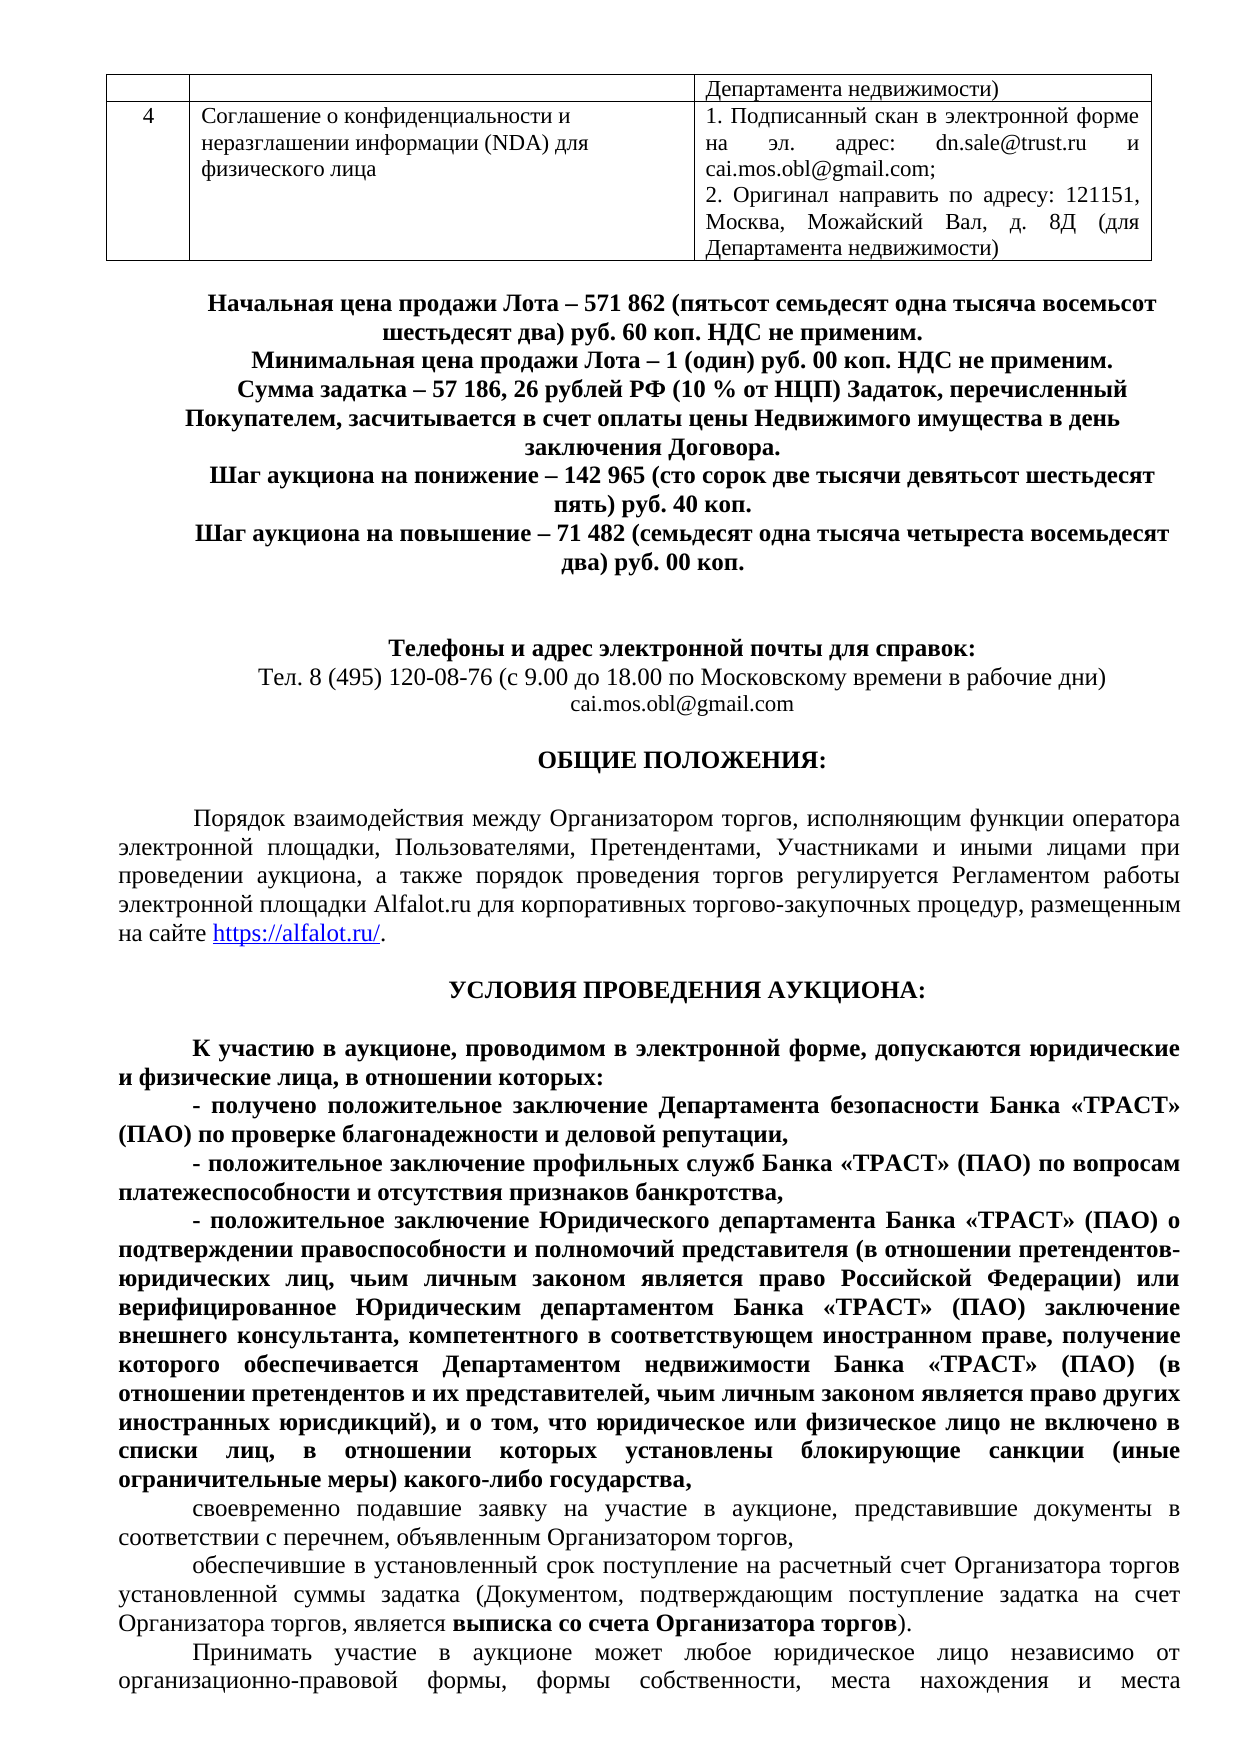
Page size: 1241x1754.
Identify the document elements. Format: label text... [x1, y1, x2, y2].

text обеспечившие в установленный срок поступление на расчетный счет Организатора торгов установленной суммы задатка (Документом, подтверждающим поступление задатка на счет Организатора торгов, является выписка со счета Организатора торгов). [118, 1550, 1181, 1637]
table_cell 3 [107, 75, 189, 101]
table_cell 4 [107, 102, 189, 260]
text Шаг аукциона на понижение – 142 965 (сто сорок две тысячи девятьсот шестьдесят пять) руб. 40 коп. [118, 460, 1187, 518]
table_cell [695, 102, 1151, 260]
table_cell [190, 75, 694, 101]
text - получено положительное заключение Департамента безопасности Банка «ТРАСТ» (ПАО) по проверке благонадежности и деловой репутации, [118, 1090, 1181, 1148]
text К участию в аукционе, проводимом в электронной форме, допускаются юридические и физические лица, в отношении которых: [118, 1033, 1181, 1090]
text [118, 1637, 1181, 1694]
text Сумма задатка – 57 186, 26 рублей РФ (10 % от НЦП) Задаток, перечисленный Покупателем, засчитывается в счет оплаты цены Недвижимого имущества в день заключения Договора. [118, 374, 1187, 460]
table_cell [695, 75, 1151, 101]
text Тел. 8 (495) 120-08-76 (с 9.00 до 18.00 по Московскому времени в рабочие дни) [118, 662, 1187, 690]
text ОБЩИЕ ПОЛОЖЕНИЯ: [118, 745, 1187, 774]
text Начальная цена продажи Лота – 571 862 (пятьсот семьдесят одна тысяча восемьсот шестьдесят два) руб. 60 коп. НДС не применим. [118, 288, 1187, 345]
text Телефоны и адрес электронной почты для справок: [118, 633, 1187, 662]
text Минимальная цена продажи Лота – 1 (один) руб. 00 коп. НДС не применим. [118, 345, 1187, 374]
text - положительное заключение Юридического департамента Банка «ТРАСТ» (ПАО) о подтверждении правоспособности и полномочий представителя (в отношении претендентов-юридических лиц, чьим личным законом является право Российской Федерации) или верифицированное Юридическим департаментом Банка «ТРАСТ» (ПАО) заключение внешнего консультанта, компетентного в соответствующем иностранном праве, получение которого обеспечивается Департаментом недвижимости Банка «ТРАСТ» (ПАО) (в отношении претендентов и их представителей, чьим личным законом является право других иностранных юрисдикций), и о том, что юридическое или физическое лицо не включено в списки лиц, в отношении которых установлены блокирующие санкции (иные ограничительные меры) какого-либо государства, [118, 1205, 1181, 1493]
text своевременно подавшие заявку на участие в аукционе, представившие документы в соответствии с перечнем, объявленным Организатором торгов, [118, 1493, 1181, 1550]
table_cell Соглашение о конфиденциальности и неразглашении информации (NDA) для физического лица [190, 102, 694, 260]
text УСЛОВИЯ ПРОВЕДЕНИЯ АУКЦИОНА: [118, 975, 1181, 1004]
text Порядок взаимодействия между Организатором торгов, исполняющим функции оператора электронной площадки, Пользователями, Претендентами, Участниками и иными лицами при проведении аукциона, а также порядок проведения торгов регулируется Регламентом работы электронной площадки Alfalot.ru для корпоративных торгово-закупочных процедур, размещенным на сайте https://alfalot.ru/. [118, 803, 1181, 947]
text Шаг аукциона на повышение – 71 482 (семьдесят одна тысяча четыреста восемьдесят два) руб. 00 коп. [118, 518, 1187, 575]
text cai.mos.obl@gmail.com [118, 690, 1187, 717]
text - положительное заключение профильных служб Банка «ТРАСТ» (ПАО) по вопросам платежеспособности и отсутствия признаков банкротства, [118, 1148, 1181, 1205]
